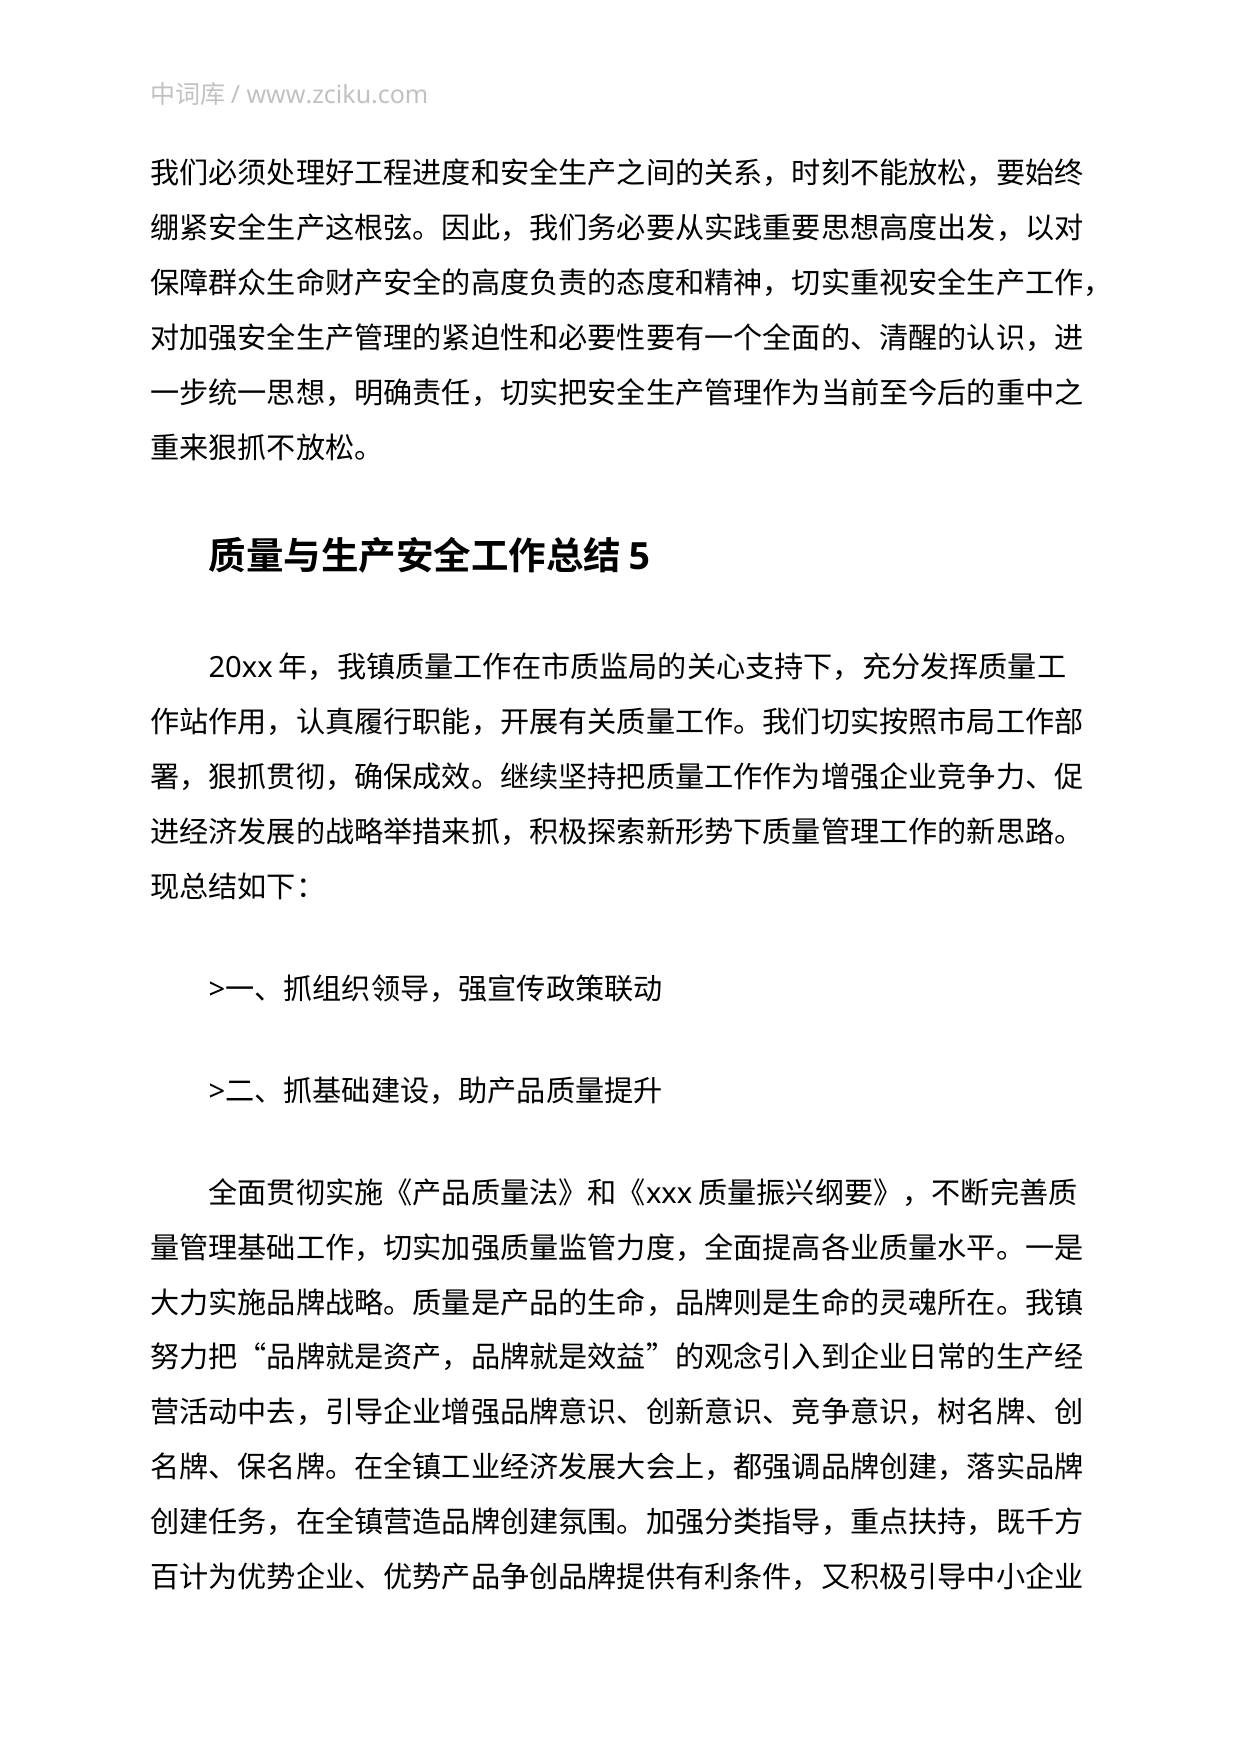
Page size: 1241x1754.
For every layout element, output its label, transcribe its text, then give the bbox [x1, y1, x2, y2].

text >一、抓组织领导，强宣传政策联动 [150, 965, 1090, 1008]
text >二、抓基础建设，助产品质量提升 [150, 1067, 1090, 1110]
text 质量与生产安全工作总结5 [150, 526, 1090, 581]
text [150, 1169, 1090, 1596]
text 20xx年，我镇质量工作在市质监局的关心支持下，充分发挥质量工作站作用，认真履行职能，开展有关质量工作。我们切实按照市局工作部署，狠抓贯彻，确保成效。继续坚持把质量工作作为增强企业竞争力、促进经济发展的战略举措来抓，积极探索新形势下质量管理工作的新思路。现总结如下： [150, 644, 1090, 906]
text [150, 150, 1090, 467]
